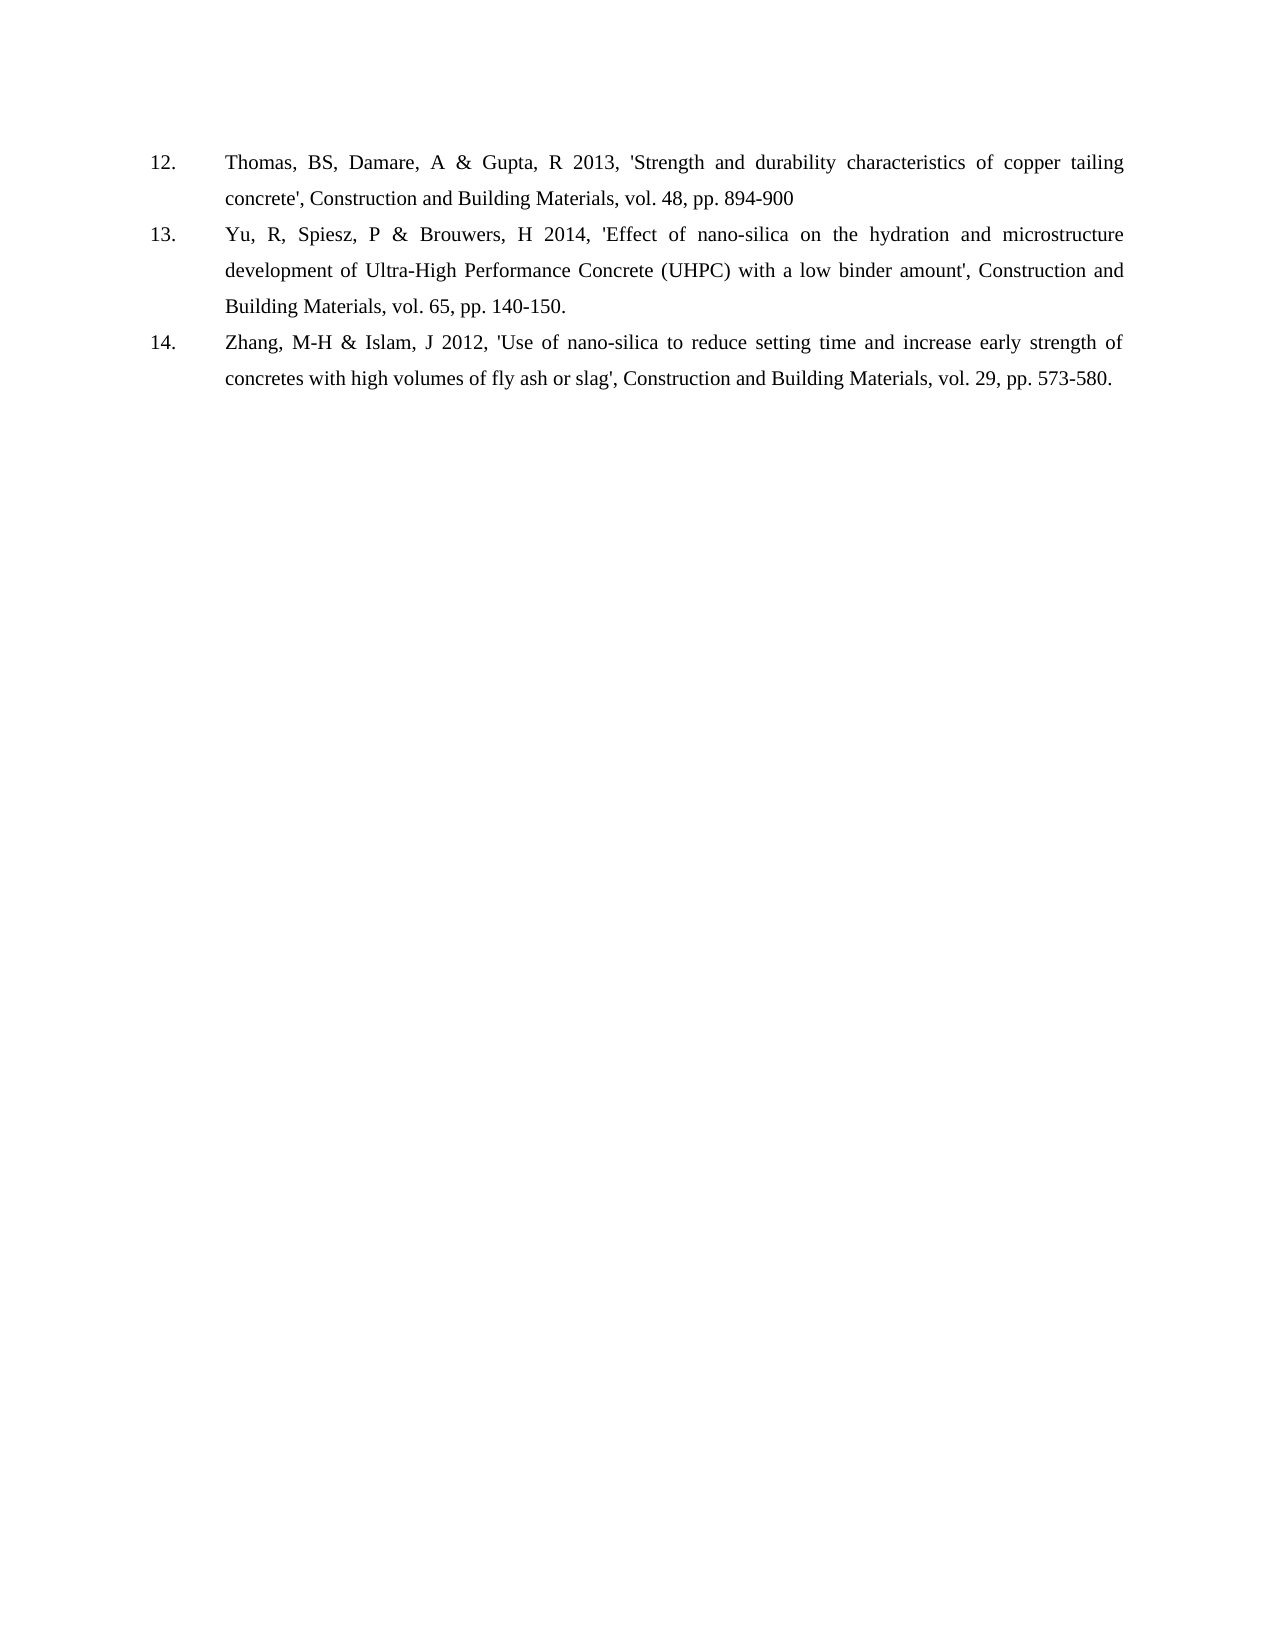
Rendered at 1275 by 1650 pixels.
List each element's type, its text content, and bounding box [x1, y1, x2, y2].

list Zhang, M-H & Islam, J 2012, 'Use of nano-silica to reduce setting time and increase early strength of concretes with high volumes of fly ash or slag', Construction and Building Materials, vol. 29, pp. 573-580. [150, 330, 1125, 390]
list Thomas, BS, Damare, A & Gupta, R 2013, 'Strength and durability characteristics of copper tailing concrete', Construction and Building Materials, vol. 48, pp. 894-900 [150, 150, 1125, 210]
list Yu, R, Spiesz, P & Brouwers, H 2014, 'Effect of nano-silica on the hydration and microstructure development of Ultra-High Performance Concrete (UHPC) with a low binder amount', Construction and Building Materials, vol. 65, pp. 140-150. [150, 222, 1125, 318]
